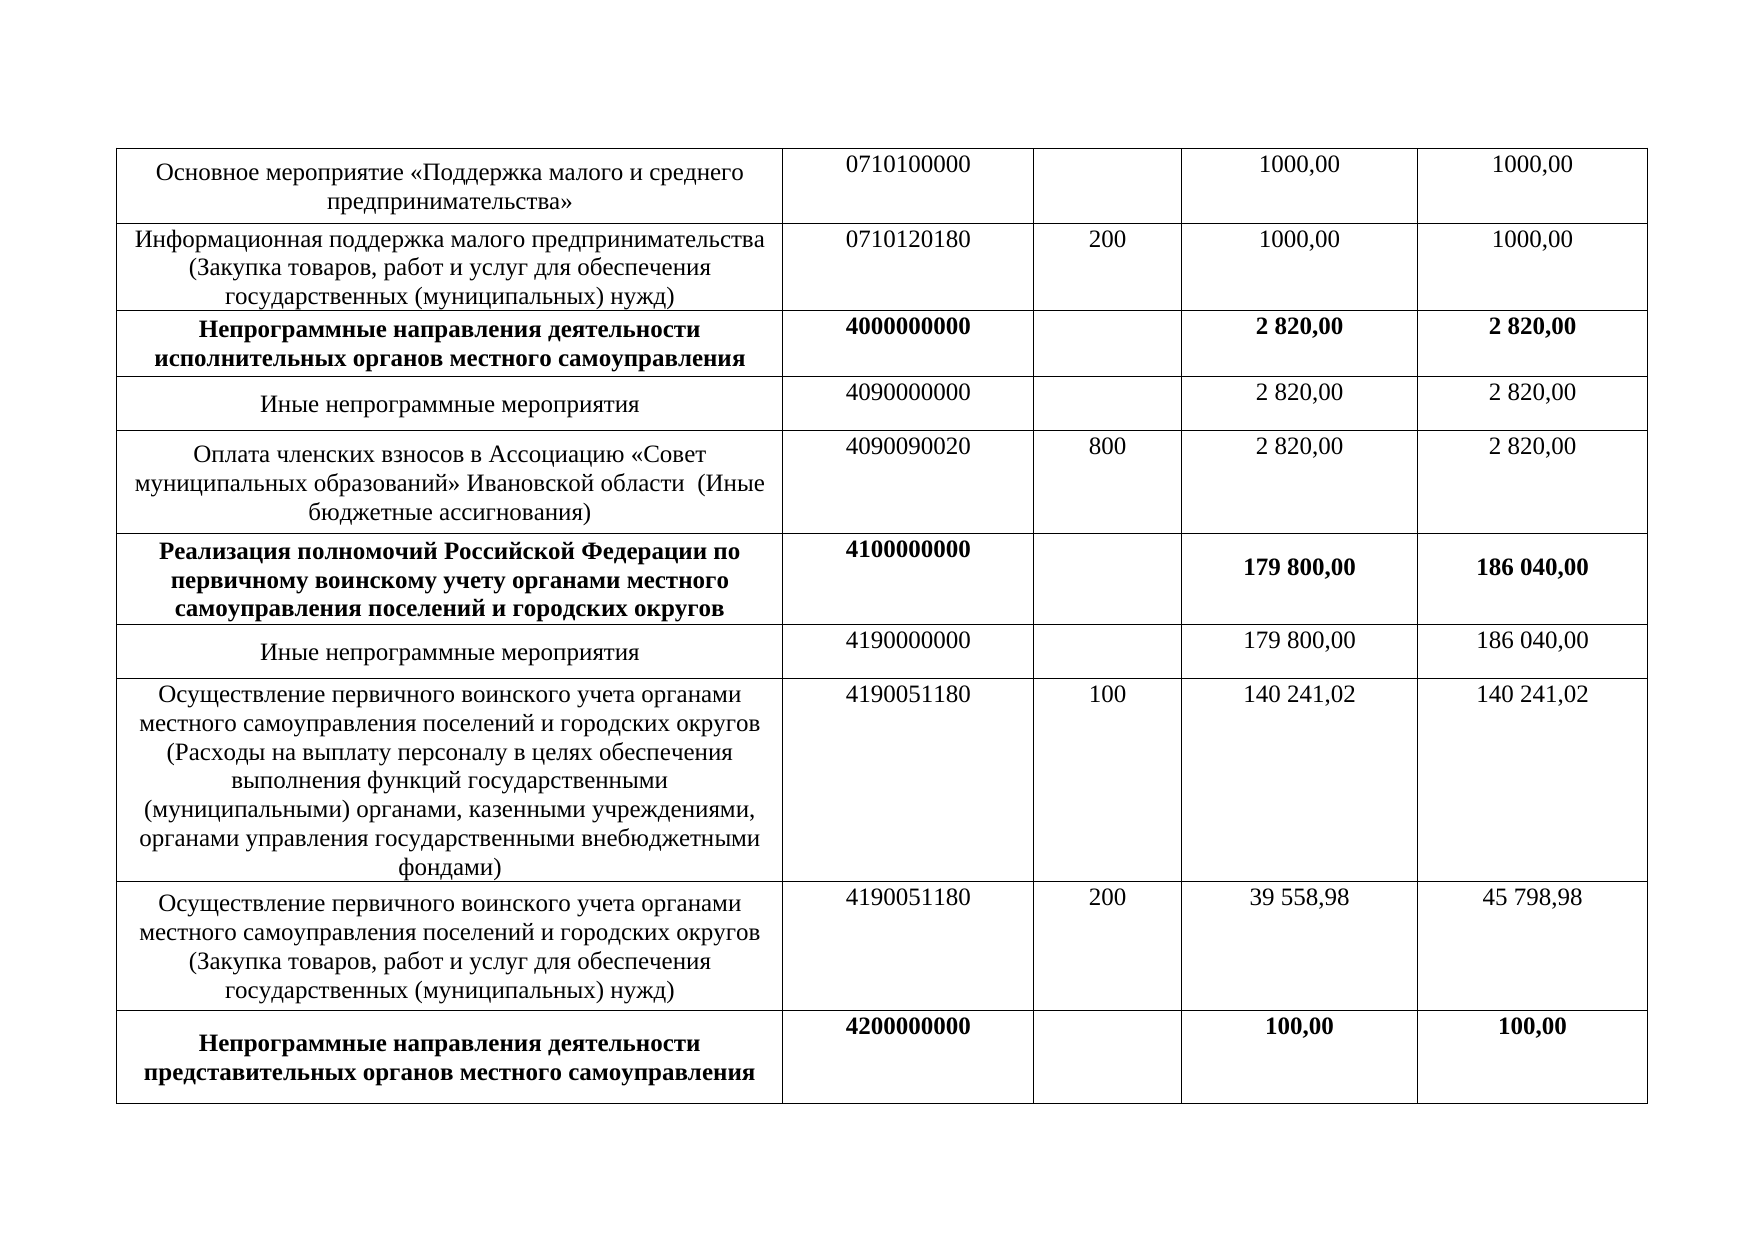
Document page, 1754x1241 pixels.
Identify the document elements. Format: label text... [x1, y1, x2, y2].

table_cell 2 820,00 [1182, 431, 1417, 533]
table_cell 100,00 [1182, 1011, 1417, 1102]
table_cell 2 820,00 [1418, 311, 1647, 376]
table_cell 2 820,00 [1182, 311, 1417, 376]
table_cell 4200000000 [783, 1011, 1033, 1102]
table_cell Иные непрограммные мероприятия [117, 625, 782, 678]
table_cell [1034, 534, 1181, 624]
table_cell 179 800,00 [1182, 625, 1417, 678]
table_cell Осуществление первичного воинского учета органами местного самоуправления поселений и городских округов (Расходы на выплату персоналу в целях обеспечения выполнения функций государственными (муниципальными) органами, казенными учреждениями, органами управления государственными внебюджетными фондами) [117, 679, 782, 881]
table_cell 0710120180 [783, 224, 1033, 310]
table_cell [1034, 625, 1181, 678]
table_cell 186 040,00 [1418, 534, 1647, 624]
table_cell 4090000000 [783, 377, 1033, 430]
table_cell [1034, 311, 1181, 376]
table_cell 4000000000 [783, 311, 1033, 376]
table_cell 800 [1034, 431, 1181, 533]
table_cell [1034, 377, 1181, 430]
table_cell 2 820,00 [1418, 377, 1647, 430]
table_cell 4190051180 [783, 882, 1033, 1010]
table_cell 4190000000 [783, 625, 1033, 678]
table_cell 200 [1034, 224, 1181, 310]
table_cell 1000,00 [1182, 149, 1417, 223]
table_cell 1000,00 [1182, 224, 1417, 310]
table_cell 39 558,98 [1182, 882, 1417, 1010]
table_cell 45 798,98 [1418, 882, 1647, 1010]
table_cell 0710100000 [783, 149, 1033, 223]
table_cell Осуществление первичного воинского учета органами местного самоуправления поселений и городских округов (Закупка товаров, работ и услуг для обеспечения государственных (муниципальных) нужд) [117, 882, 782, 1010]
table_cell [1034, 1011, 1181, 1102]
table_cell Основное мероприятие «Поддержка малого и среднего предпринимательства» [117, 149, 782, 223]
table_cell 4190051180 [783, 679, 1033, 881]
table_cell 179 800,00 [1182, 534, 1417, 624]
table_cell 4100000000 [783, 534, 1033, 624]
table_cell 186 040,00 [1418, 625, 1647, 678]
table_cell 2 820,00 [1182, 377, 1417, 430]
table_cell Непрограммные направления деятельности представительных органов местного самоуправления [117, 1011, 782, 1102]
table_cell 140 241,02 [1418, 679, 1647, 881]
table_cell 1000,00 [1418, 149, 1647, 223]
table_cell 2 820,00 [1418, 431, 1647, 533]
table_cell Информационная поддержка малого предпринимательства (Закупка товаров, работ и услуг для обеспечения государственных (муниципальных) нужд) [117, 224, 782, 310]
table_cell Иные непрограммные мероприятия [117, 377, 782, 430]
table_cell 200 [1034, 882, 1181, 1010]
table_cell 140 241,02 [1182, 679, 1417, 881]
table_cell 1000,00 [1418, 224, 1647, 310]
table_cell Реализация полномочий Российской Федерации по первичному воинскому учету органами местного самоуправления поселений и городских округов [117, 534, 782, 624]
table_cell Оплата членских взносов в Ассоциацию «Совет муниципальных образований» Ивановской области (Иные бюджетные ассигнования) [117, 431, 782, 533]
table_cell Непрограммные направления деятельности исполнительных органов местного самоуправления [117, 311, 782, 376]
table_cell 100,00 [1418, 1011, 1647, 1102]
table_cell 100 [1034, 679, 1181, 881]
table_cell 4090090020 [783, 431, 1033, 533]
table_cell [1034, 149, 1181, 223]
